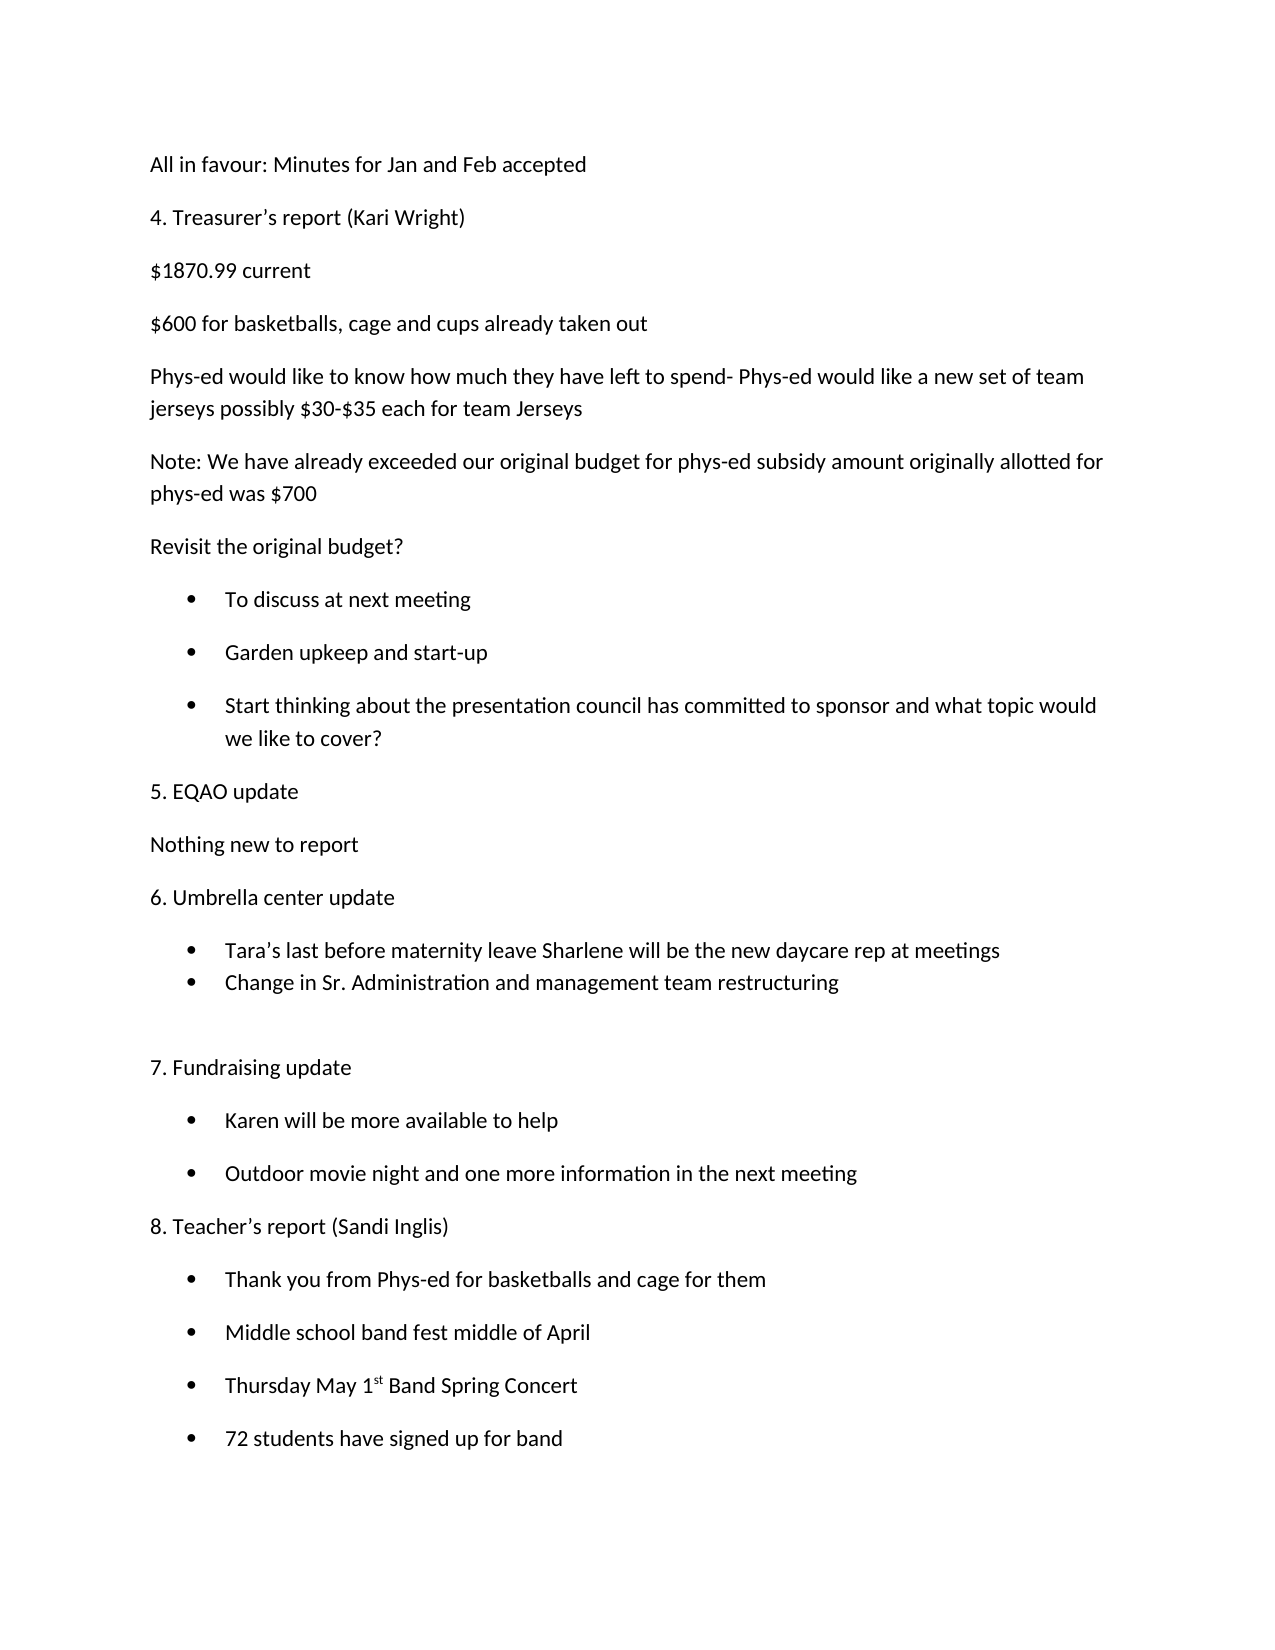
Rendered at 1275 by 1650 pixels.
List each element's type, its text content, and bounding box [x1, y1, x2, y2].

list Thank you from Phys-ed for basketballs and cage for them [187, 1265, 1125, 1293]
list Outdoor movie night and one more information in the next meeting [187, 1159, 1125, 1187]
list Change in Sr. Administration and management team restructuring [187, 968, 1125, 996]
text 4. Treasurer’s report (Kari Wright) [150, 203, 1125, 231]
list Tara’s last before maternity leave Sharlene will be the new daycare rep at meetings [187, 936, 1125, 964]
list Garden upkeep and start-up [187, 638, 1125, 667]
text Note: We have already exceeded our original budget for phys-ed subsidy amount originally allotted for phys-ed was $700 [150, 447, 1125, 507]
text 5. EQAO update [150, 777, 1125, 805]
list Start thinking about the presentation council has committed to sponsor and what topic would we like to cover? [187, 692, 1125, 752]
text Phys-ed would like to know how much they have left to spend- Phys-ed would like a new set of team jerseys possibly $30-$35 each for team Jerseys [150, 362, 1125, 422]
text $1870.99 current [150, 256, 1125, 284]
text 8. Teacher’s report (Sandi Inglis) [150, 1212, 1125, 1240]
list 72 students have signed up for band [187, 1424, 1125, 1452]
text Revisit the original budget? [150, 532, 1125, 561]
text Nothing new to report [150, 830, 1125, 858]
list Middle school band fest middle of April [187, 1318, 1125, 1346]
list To discuss at next meeting [187, 586, 1125, 613]
text $600 for basketballs, cage and cups already taken out [150, 309, 1125, 337]
text 7. Fundraising update [150, 1053, 1125, 1081]
list Thursday May 1st Band Spring Concert [187, 1371, 1125, 1399]
text All in favour: Minutes for Jan and Feb accepted [150, 150, 1125, 178]
list Karen will be more available to help [187, 1106, 1125, 1134]
text 6. Umbrella center update [150, 883, 1125, 911]
